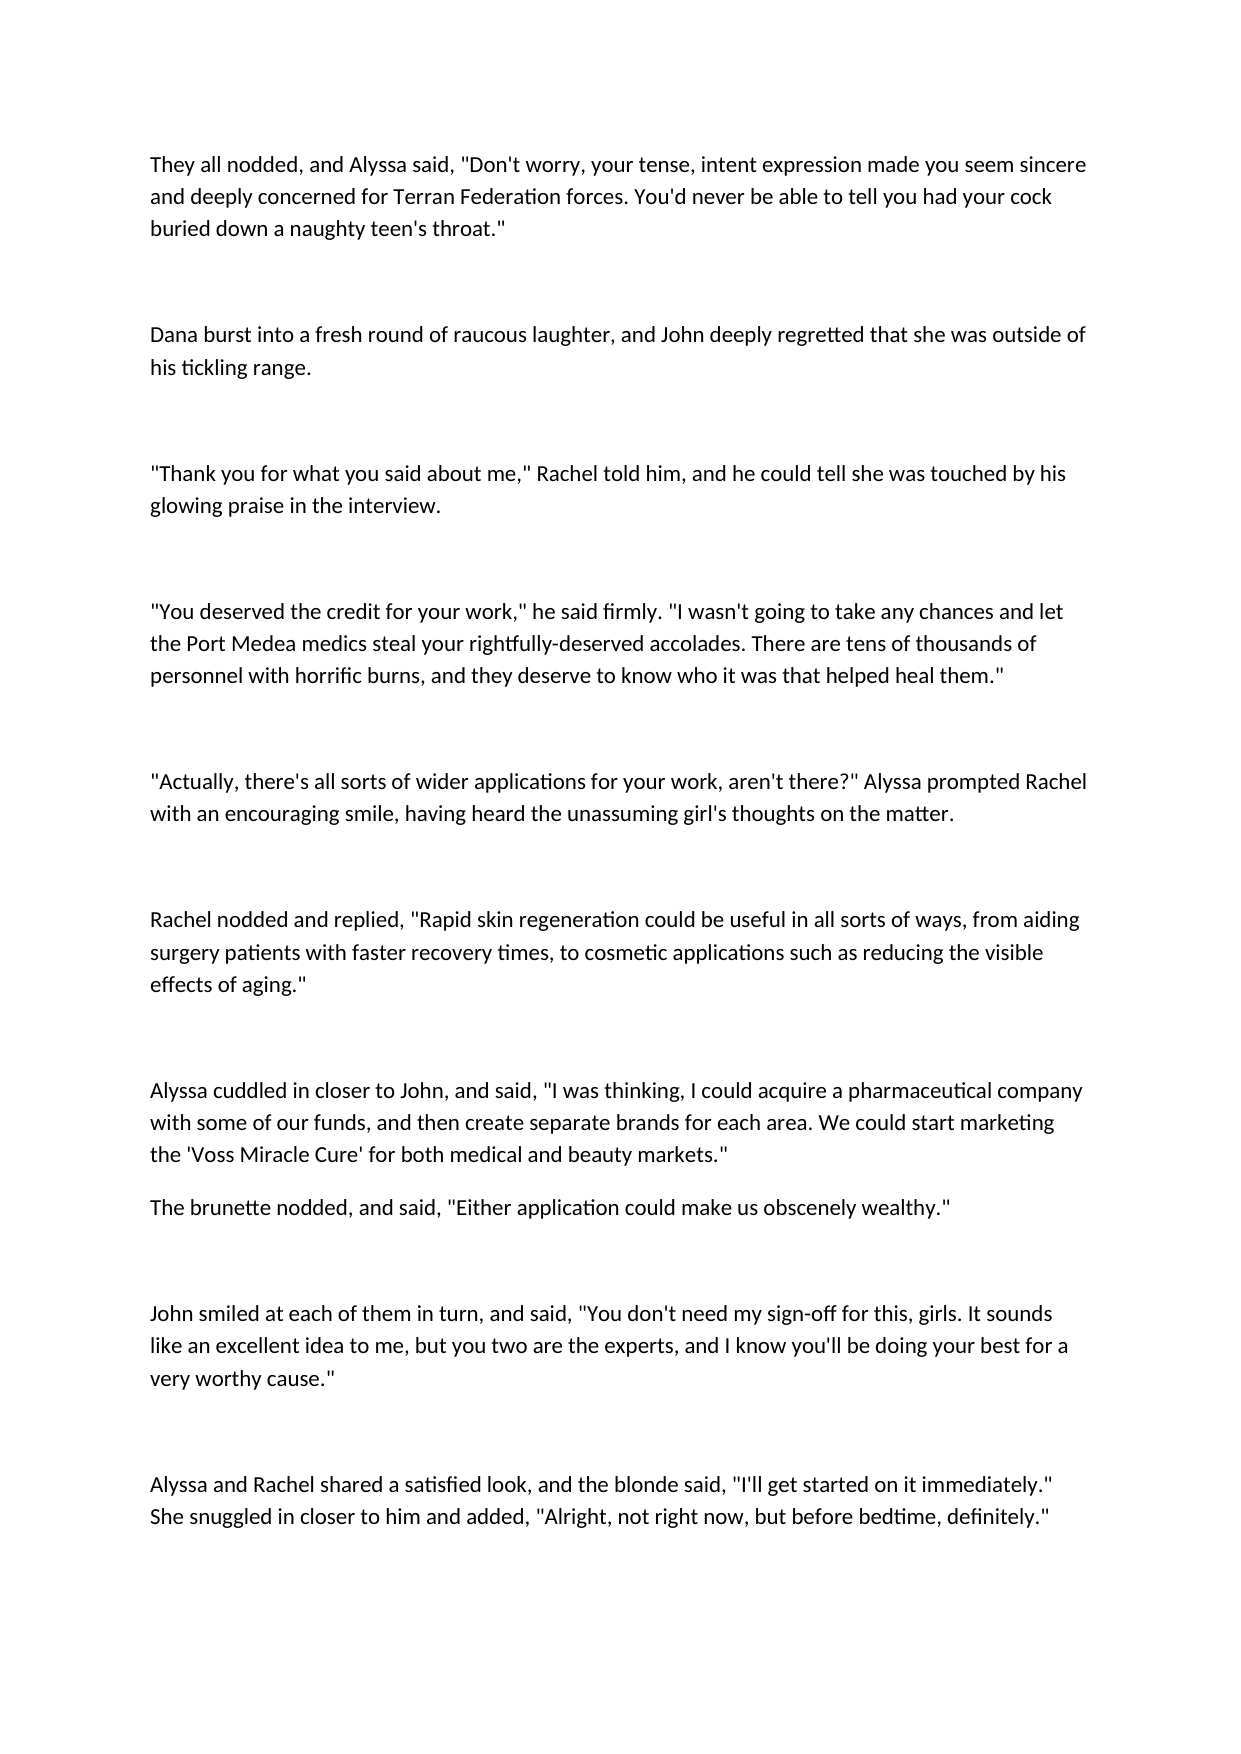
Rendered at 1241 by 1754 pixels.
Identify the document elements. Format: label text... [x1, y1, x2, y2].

text Alyssa cuddled in closer to John, and said, "I was thinking, I could acquire a pharmaceutical company with some of our funds, and then create separate brands for each area. We could start marketing the 'Voss Miracle Cure' for both medical and beauty markets." [150, 1076, 1090, 1168]
text "You deserved the credit for your work," he said firmly. "I wasn't going to take any chances and let the Port Medea medics steal your rightfully-deserved accolades. There are tens of thousands of personnel with horrific burns, and they deserve to know who it was that helped heal them." [150, 597, 1090, 689]
text Alyssa and Rachel shared a satisfied look, and the blonde said, "I'll get started on it immediately." She snuggled in closer to him and added, "Alright, not right now, but before bedtime, definitely." [150, 1470, 1090, 1530]
text Dana burst into a fresh round of raucous laughter, and John deeply regretted that she was outside of his tickling range. [150, 320, 1090, 381]
text They all nodded, and Alyssa said, "Don't worry, your tense, intent expression made you seem sincere and deeply concerned for Terran Federation forces. You'd never be able to tell you had your cock buried down a naughty teen's throat." [150, 150, 1090, 242]
text "Actually, there's all sorts of wider applications for your work, aren't there?" Alyssa prompted Rachel with an encouraging smile, having heard the unassuming girl's thoughts on the matter. [150, 767, 1090, 827]
text John smiled at each of them in turn, and said, "You don't need my sign-off for this, girls. It sounds like an excellent idea to me, but you two are the experts, and I know you'll be doing your best for a very worthy cause." [150, 1299, 1090, 1392]
text Rachel nodded and replied, "Rapid skin regeneration could be useful in all sorts of ways, from aiding surgery patients with faster recovery times, to cosmetic applications such as reducing the visible effects of aging." [150, 906, 1090, 998]
text "Thank you for what you said about me," Rachel told him, and he could tell she was touched by his glowing praise in the interview. [150, 459, 1090, 519]
text The brunette nodded, and said, "Either application could make us obscenely wealthy." [150, 1193, 1090, 1221]
